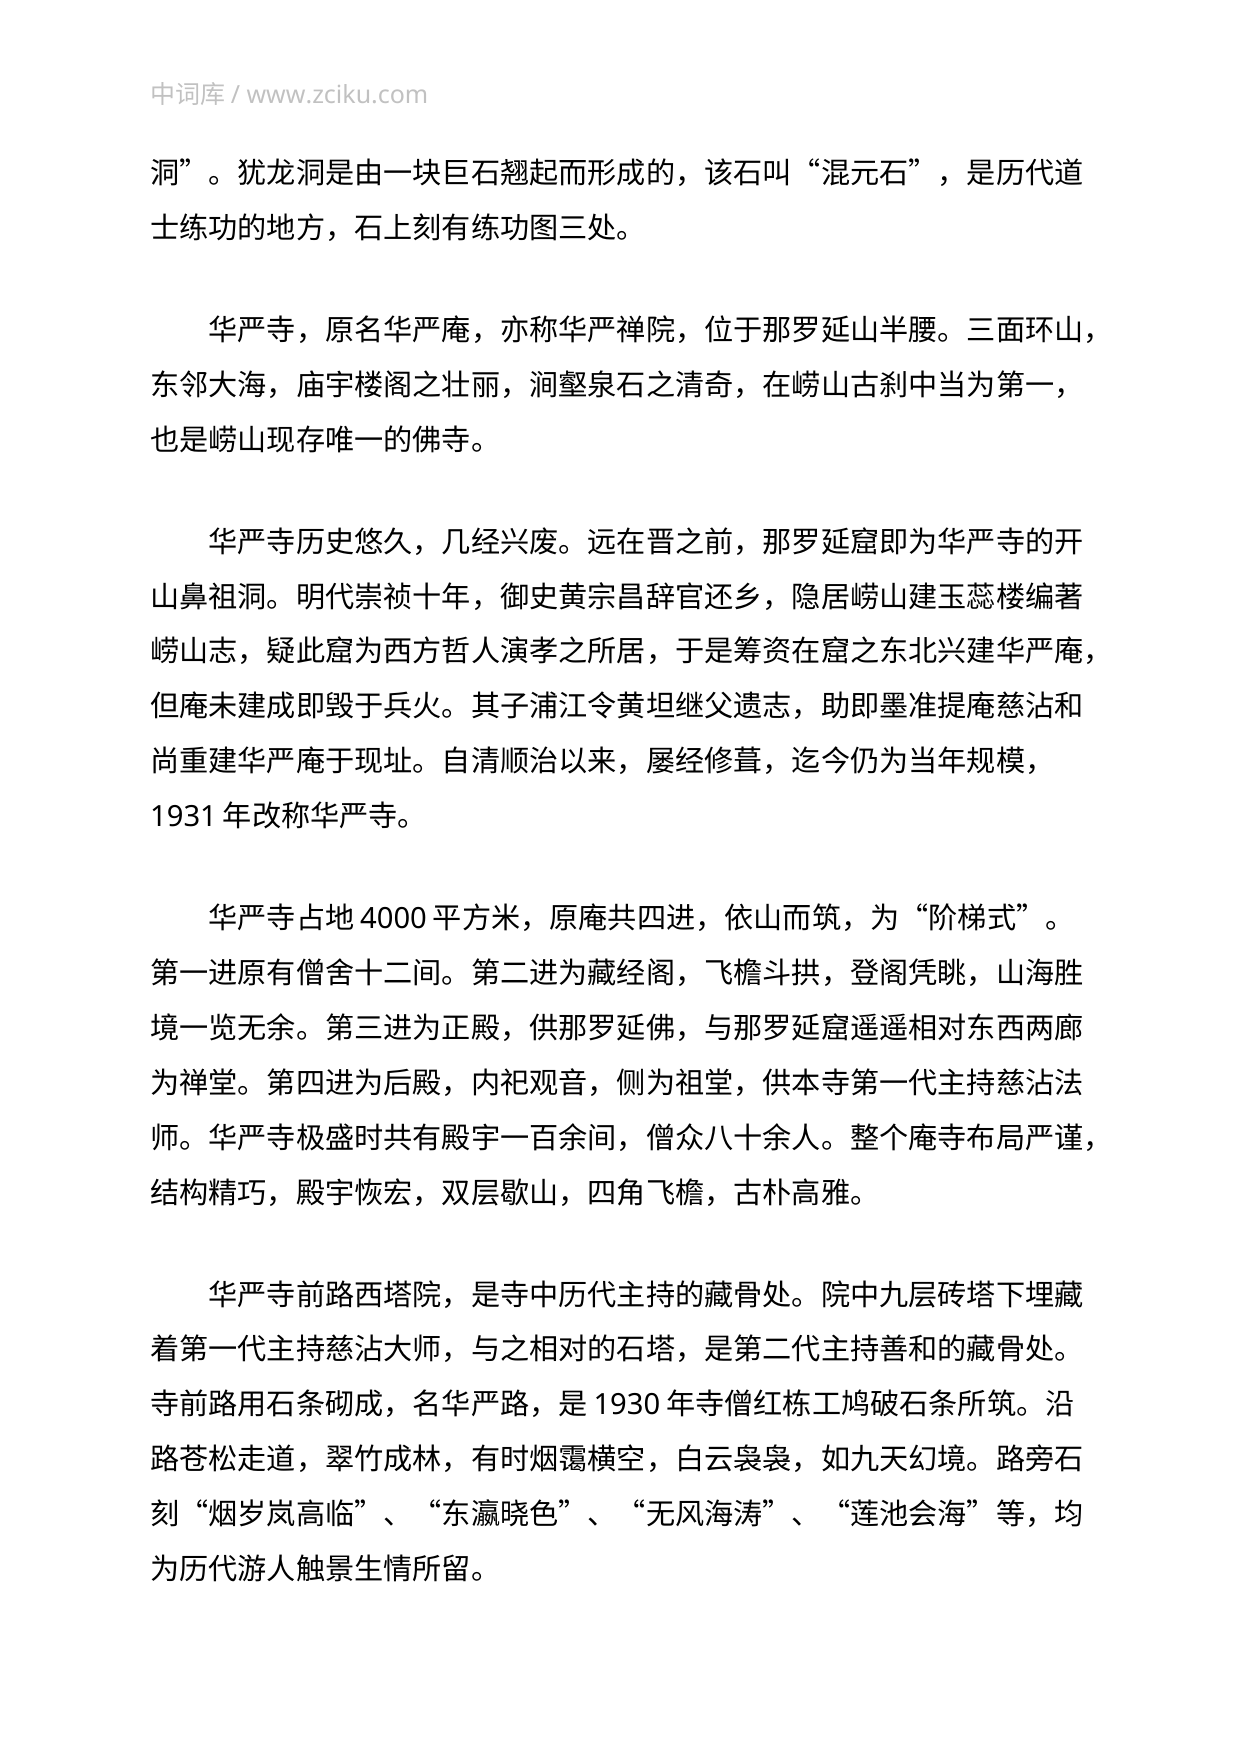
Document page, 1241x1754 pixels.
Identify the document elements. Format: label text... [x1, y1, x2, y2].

text 华严寺占地4000平方米，原庵共四进，依山而筑，为“阶梯式”。第一进原有僧舍十二间。第二进为藏经阁，飞檐斗拱，登阁凭眺，山海胜境一览无余。第三进为正殿，供那罗延佛，与那罗延窟遥遥相对东西两廊为禅堂。第四进为后殿，内祀观音，侧为祖堂，供本寺第一代主持慈沾法师。华严寺极盛时共有殿宇一百余间，僧众八十余人。整个庵寺布局严谨，结构精巧，殿宇恢宏，双层歇山，四角飞檐，古朴高雅。 [150, 895, 1090, 1212]
text 华严寺历史悠久，几经兴废。远在晋之前，那罗延窟即为华严寺的开山鼻祖洞。明代崇祯十年，御史黄宗昌辞官还乡，隐居崂山建玉蕊楼编著崂山志，疑此窟为西方哲人演孝之所居，于是筹资在窟之东北兴建华严庵，但庵未建成即毁于兵火。其子浦江令黄坦继父遗志，助即墨准提庵慈沾和尚重建华严庵于现址。自清顺治以来，屡经修葺，迄今仍为当年规模，1931年改称华严寺。 [150, 518, 1090, 835]
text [150, 150, 1090, 247]
text 华严寺，原名华严庵，亦称华严禅院，位于那罗延山半腰。三面环山，东邻大海，庙宇楼阁之壮丽，涧壑泉石之清奇，在崂山古刹中当为第一，也是崂山现存唯一的佛寺。 [150, 307, 1090, 459]
text 华严寺前路西塔院，是寺中历代主持的藏骨处。院中九层砖塔下埋藏着第一代主持慈沾大师，与之相对的石塔，是第二代主持善和的藏骨处。寺前路用石条砌成，名华严路，是1930年寺僧红栋工鸠破石条所筑。沿路苍松走道，翠竹成林，有时烟霭横空，白云袅袅，如九天幻境。路旁石刻“烟岁岚高临”、“东瀛晓色”、“无风海涛”、“莲池会海”等，均为历代游人触景生情所留。 [150, 1271, 1090, 1588]
